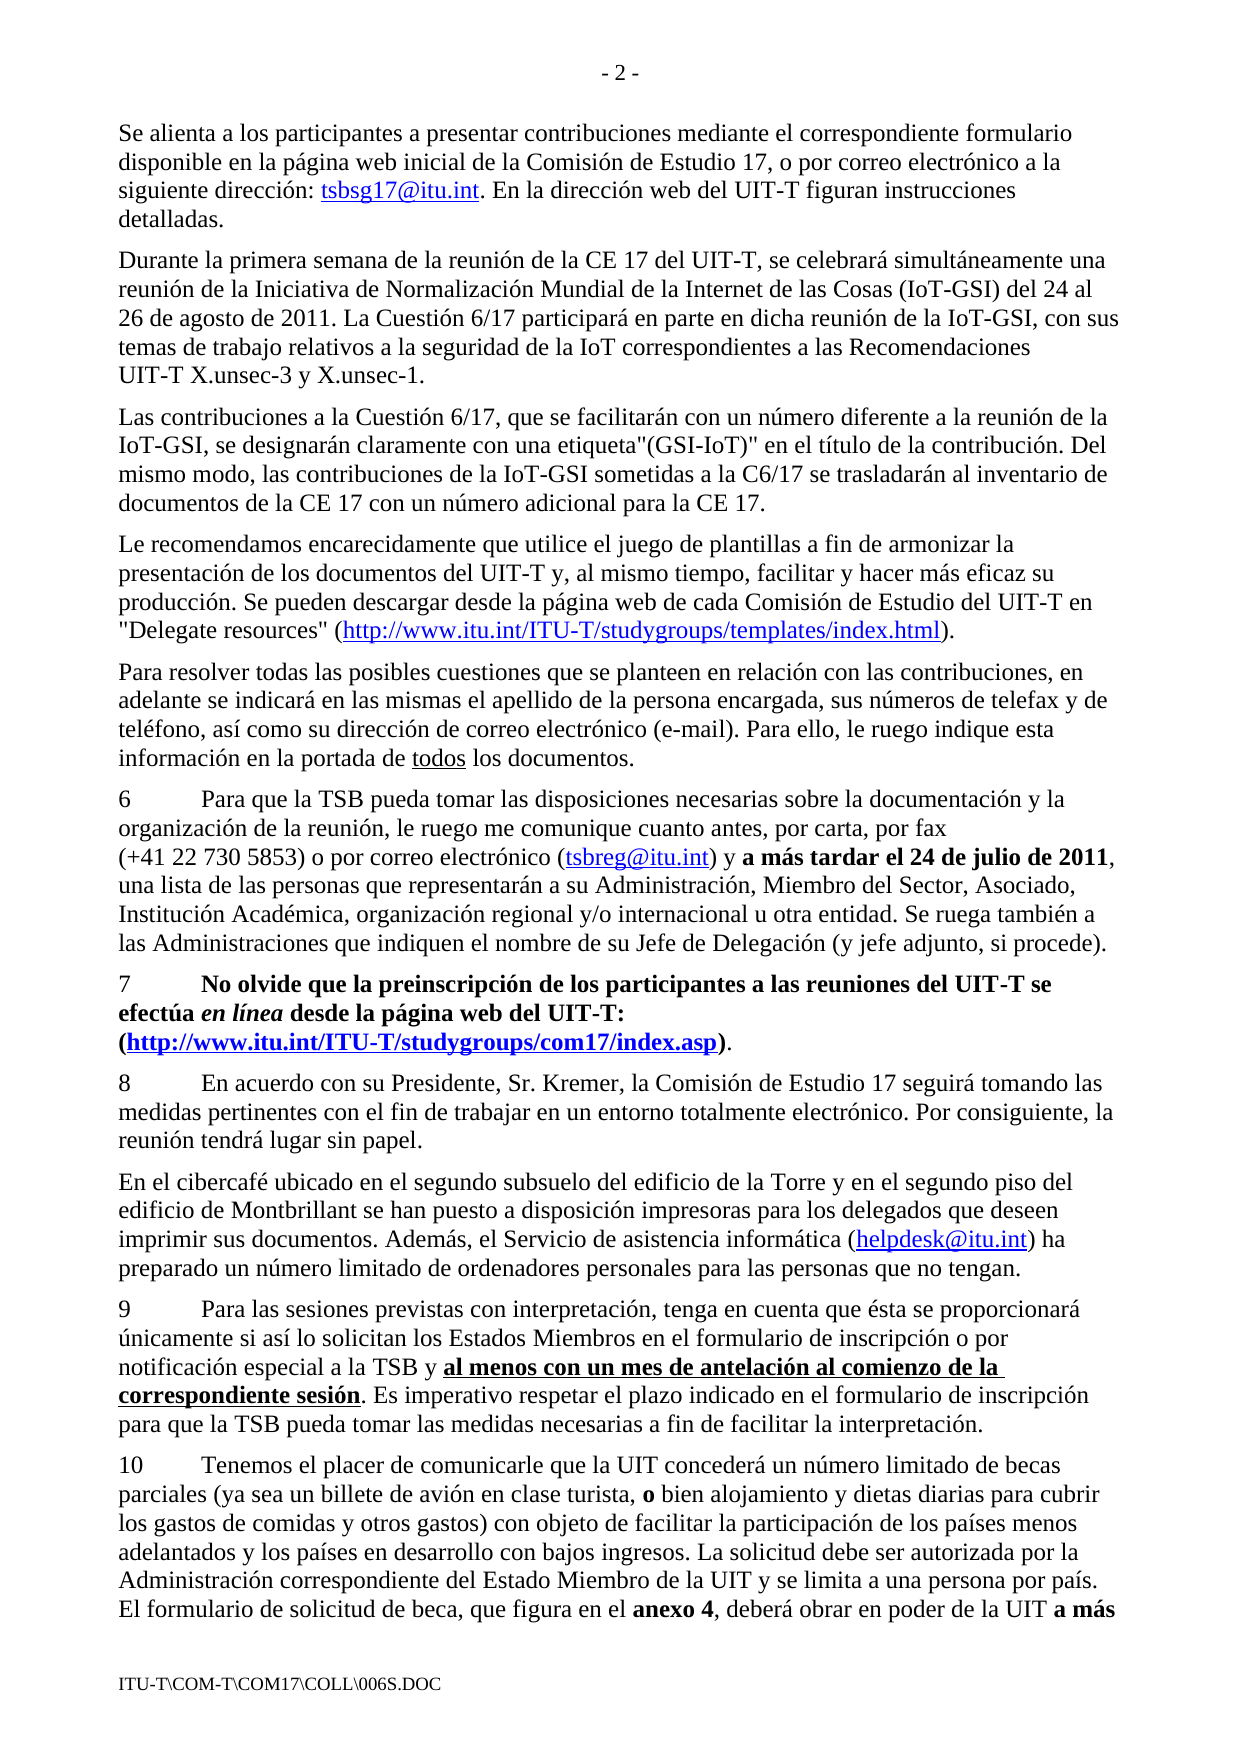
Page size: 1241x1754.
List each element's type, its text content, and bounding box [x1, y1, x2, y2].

text Le recomendamos encarecidamente que utilice el juego de plantillas a fin de armonizar la presentación de los documentos del UIT-T y, al mismo tiempo, facilitar y hacer más eficaz su producción. Se pueden descargar desde la página web de cada Comisión de Estudio del UIT-T en "Delegate resources" (http://www.itu.int/ITU-T/studygroups/templates/index.html). [118, 529, 1122, 644]
text 8 En acuerdo con su Presidente, Sr. Kremer, la Comisión de Estudio 17 seguirá tomando las medidas pertinentes con el fin de trabajar en un entorno totalmente electrónico. Por consiguiente, la reunión tendrá lugar sin papel. [118, 1068, 1122, 1154]
text Para resolver todas las posibles cuestiones que se planteen en relación con las contribuciones, en adelante se indicará en las mismas el apellido de la persona encargada, sus números de telefax y de teléfono, así como su dirección de correo electrónico (e-mail). Para ello, le ruego indique esta información en la portada de todos los documentos. [118, 657, 1122, 772]
text 6 Para que la TSB pueda tomar las disposiciones necesarias sobre la documentación y la organización de la reunión, le ruego me comunique cuanto antes, por carta, por fax (+41 22 730 5853) o por correo electrónico (tsbreg@itu.int) y a más tardar el 24 de julio de 2011, una lista de las personas que representarán a su Administración, Miembro del Sector, Asociado, Institución Académica, organización regional y/o internacional u otra entidad. Se ruega también a las Administraciones que indiquen el nombre de su Jefe de Delegación (y jefe adjunto, si procede). [118, 784, 1122, 957]
text En el cibercafé ubicado en el segundo subsuelo del edificio de la Torre y en el segundo piso del edificio de Montbrillant se han puesto a disposición impresoras para los delegados que deseen imprimir sus documentos. Además, el Servicio de asistencia informática (helpdesk@itu.int) ha preparado un número limitado de ordenadores personales para las personas que no tengan. [118, 1167, 1122, 1282]
text 9 Para las sesiones previstas con interpretación, tenga en cuenta que ésta se proporcionará únicamente si así lo solicitan los Estados Miembros en el formulario de inscripción o por notificación especial a la TSB y al menos con un mes de antelación al comienzo de la correspondiente sesión. Es imperativo respetar el plazo indicado en el formulario de inscripción para que la TSB pueda tomar las medidas necesarias a fin de facilitar la interpretación. [118, 1294, 1122, 1438]
text 7 No olvide que la preinscripción de los participantes a las reuniones del UIT-T se efectúa en línea desde la página web del UIT-T: (http://www.itu.int/ITU-T/studygroups/com17/index.asp). [118, 969, 1122, 1056]
text Las contribuciones a la Cuestión 6/17, que se facilitarán con un número diferente a la reunión de la IoT-GSI, se designarán claramente con una etiqueta"(GSI-IoT)" en el título de la contribución. Del mismo modo, las contribuciones de la IoT-GSI sometidas a la C6/17 se trasladarán al inventario de documentos de la CE 17 con un número adicional para la CE 17. [118, 402, 1122, 517]
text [118, 1451, 1122, 1623]
text Durante la primera semana de la reunión de la CE 17 del UIT-T, se celebrará simultáneamente una reunión de la Iniciativa de Normalización Mundial de la Internet de las Cosas (IoT-GSI) del 24 al 26 de agosto de 2011. La Cuestión 6/17 participará en parte en dicha reunión de la IoT-GSI, con sus temas de trabajo relativos a la seguridad de la IoT correspondientes a las Recomendaciones UIT-T X.unsec-3 y X.unsec-1. [118, 246, 1122, 389]
text Se alienta a los participantes a presentar contribuciones mediante el correspondiente formulario disponible en la página web inicial de la Comisión de Estudio 17, o por correo electrónico a la siguiente dirección: tsbsg17@itu.int. En la dirección web del UIT-T figuran instrucciones detalladas. [118, 118, 1122, 233]
